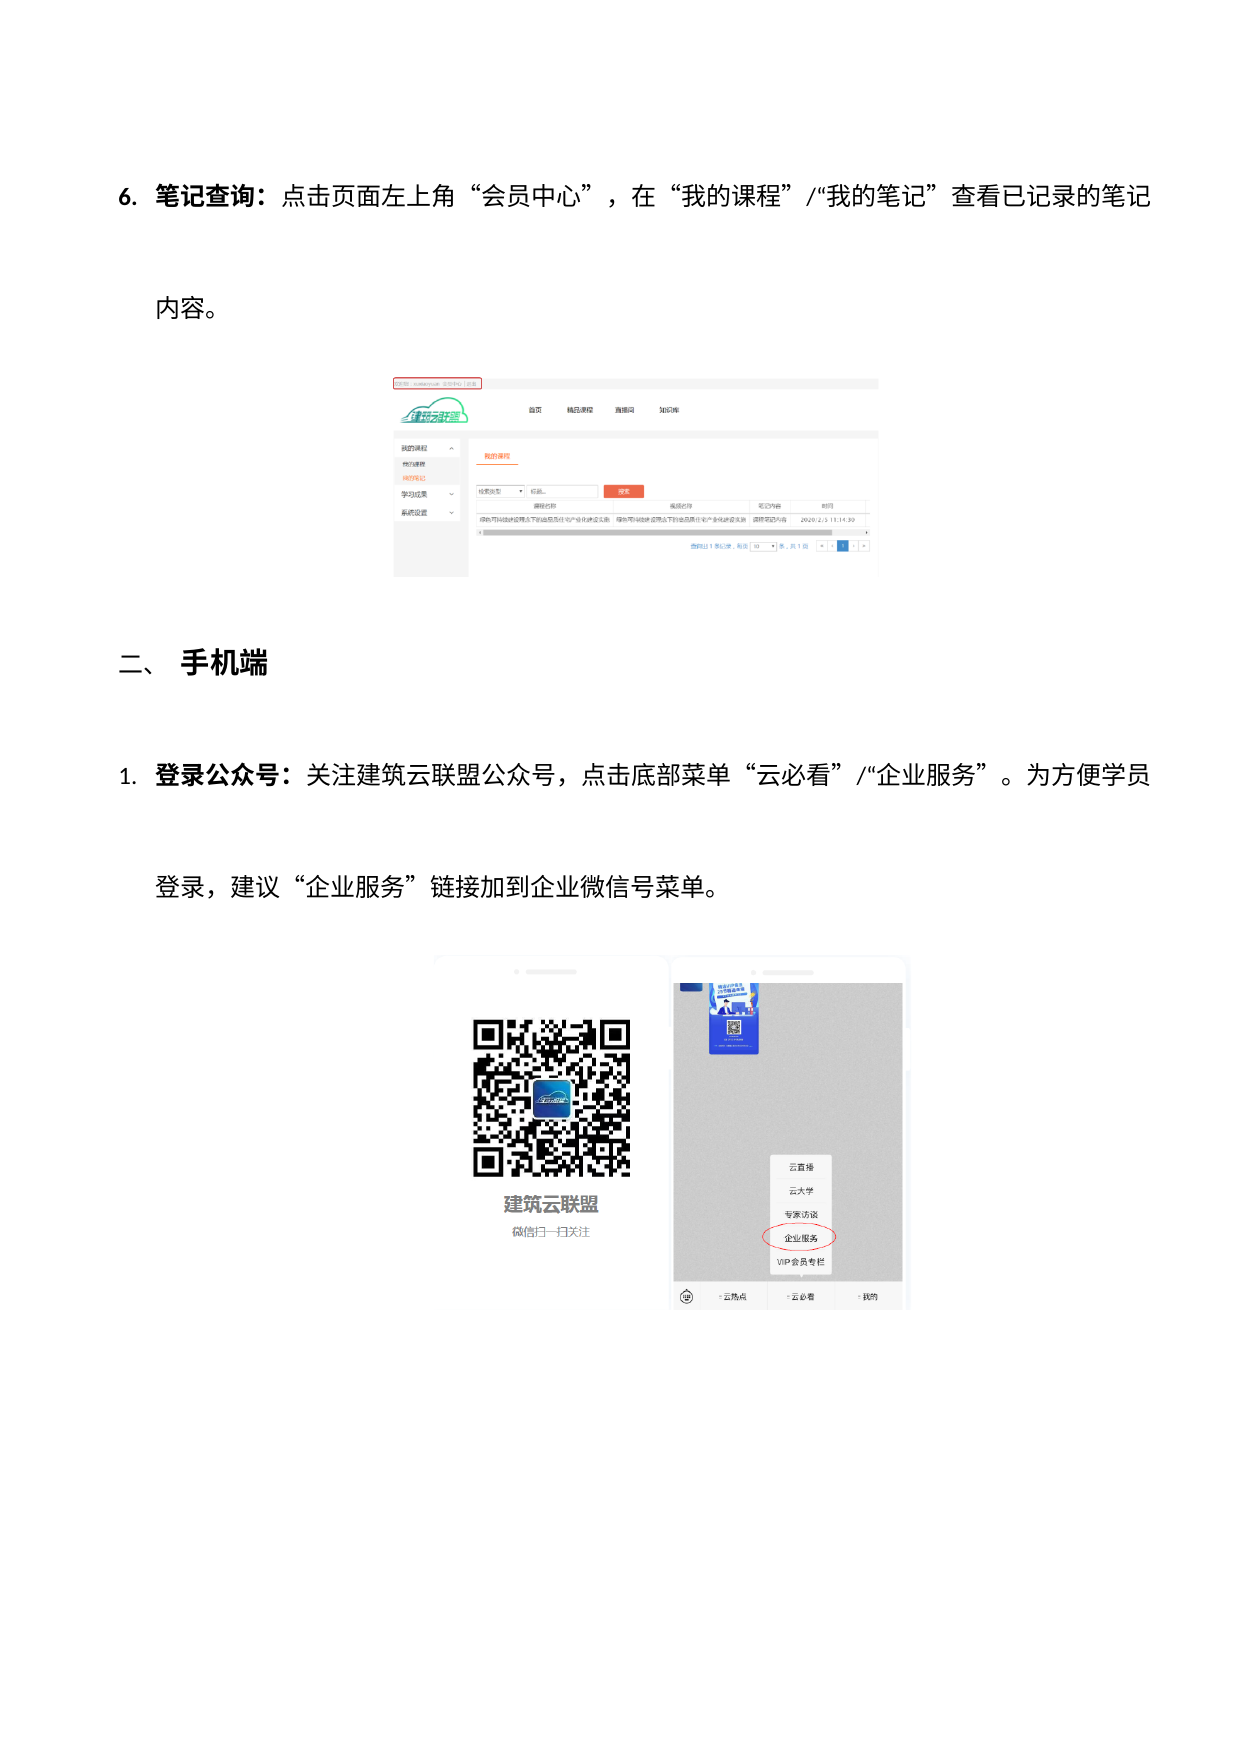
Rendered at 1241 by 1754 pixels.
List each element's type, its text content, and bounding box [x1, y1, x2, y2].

subtitle 手机端 [118, 628, 1152, 693]
picture [433, 955, 912, 1310]
subtitle 笔记查询：点击页面左上角“会员中心”，在“我的课程”/“我的笔记”查看已记录的笔记内容。 [118, 162, 1152, 339]
subtitle 登录公众号：关注建筑云联盟公众号，点击底部菜单“云必看”/“企业服务”。为方便学员登录，建议“企业服务”链接加到企业微信号菜单。 [118, 741, 1152, 918]
picture [391, 376, 879, 577]
